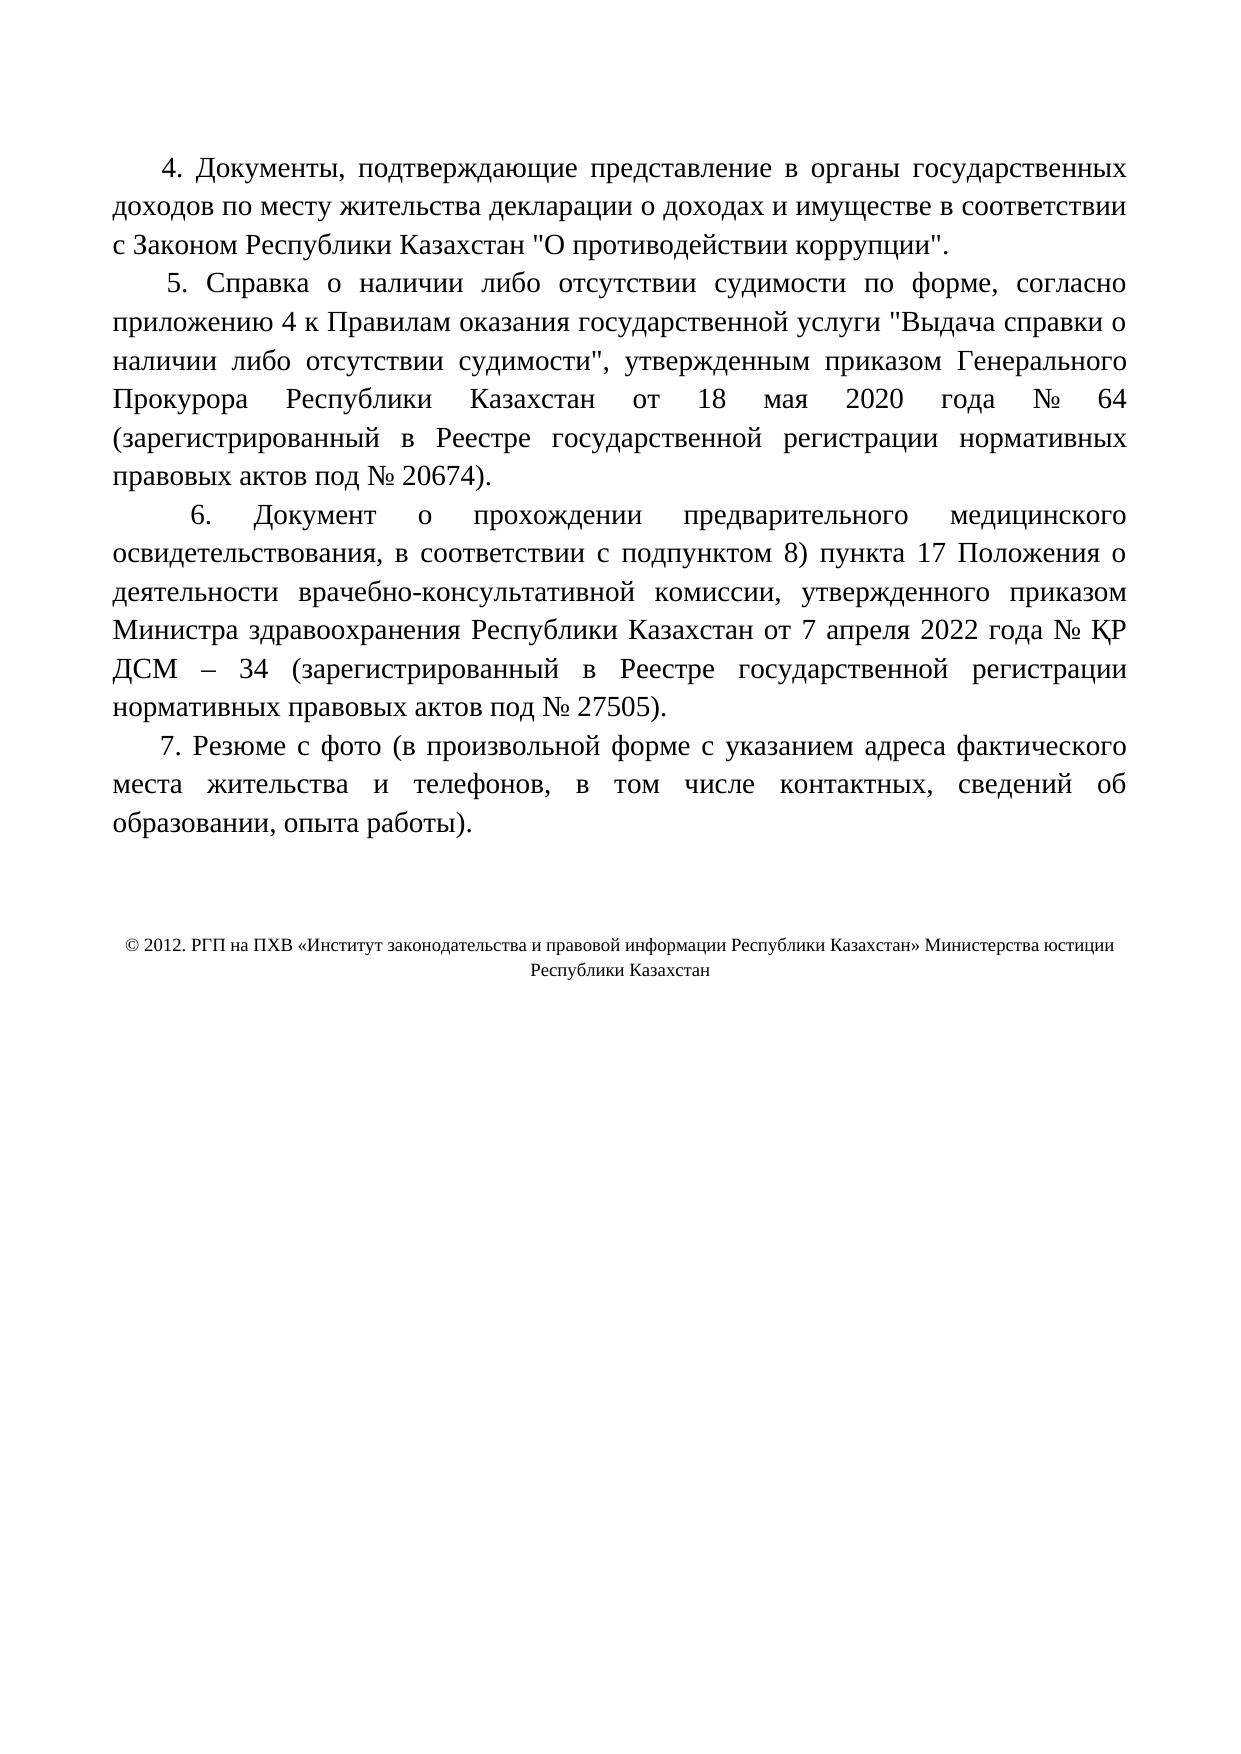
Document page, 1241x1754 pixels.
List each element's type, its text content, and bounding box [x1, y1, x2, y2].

text 6. Документ о прохождении предварительного медицинского освидетельствования, в соответствии с подпунктом 8) пункта 17 Положения о деятельности врачебно-консультативной комиссии, утвержденного приказом Министра здравоохранения Республики Казахстан от 7 апреля 2022 года № ҚР ДСМ – 34 (зарегистрированный в Реестре государственной регистрации нормативных правовых актов под № 27505). [112, 497, 1128, 723]
text 4. Документы, подтверждающие представление в органы государственных доходов по месту жительства декларации о доходах и имуществе в соответствии с Законом Республики Казахстан "О противодействии коррупции". [112, 150, 1128, 261]
text 5. Справка о наличии либо отсутствии судимости по форме, согласно приложению 4 к Правилам оказания государственной услуги "Выдача справки о наличии либо отсутствии судимости", утвержденным приказом Генерального Прокурора Республики Казахстан от 18 мая 2020 года № 64 (зарегистрированный в Реестре государственной регистрации нормативных правовых актов под № 20674). [112, 266, 1128, 492]
text 7. Резюме с фото (в произвольной форме с указанием адреса фактического места жительства и телефонов, в том числе контактных, сведений об образовании, опыта работы). [112, 728, 1128, 839]
text © 2012. РГП на ПХВ «Институт законодательства и правовой информации Республики Казахстан» Министерства юстиции Республики Казахстан [112, 934, 1128, 981]
